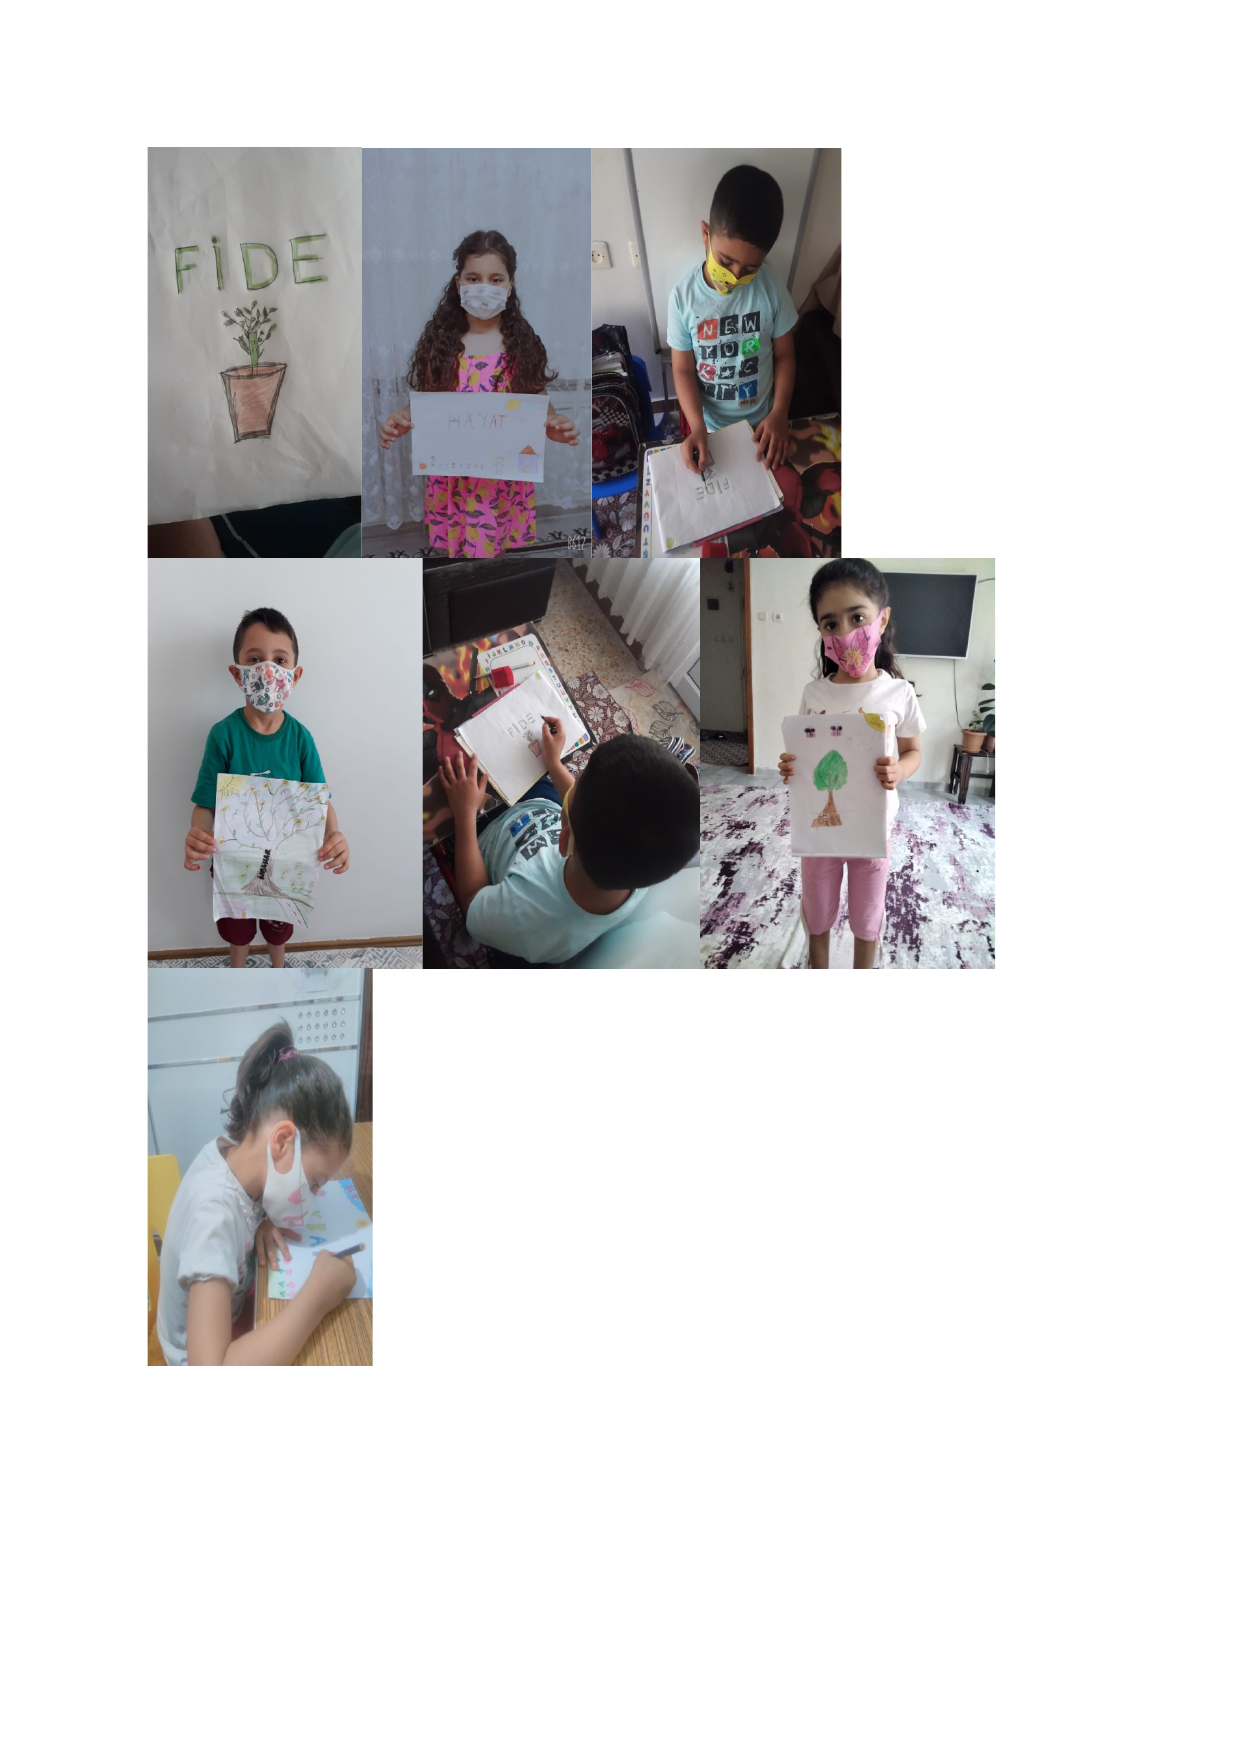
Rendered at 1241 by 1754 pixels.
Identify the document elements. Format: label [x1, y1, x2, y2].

picture [147, 147, 996, 1366]
